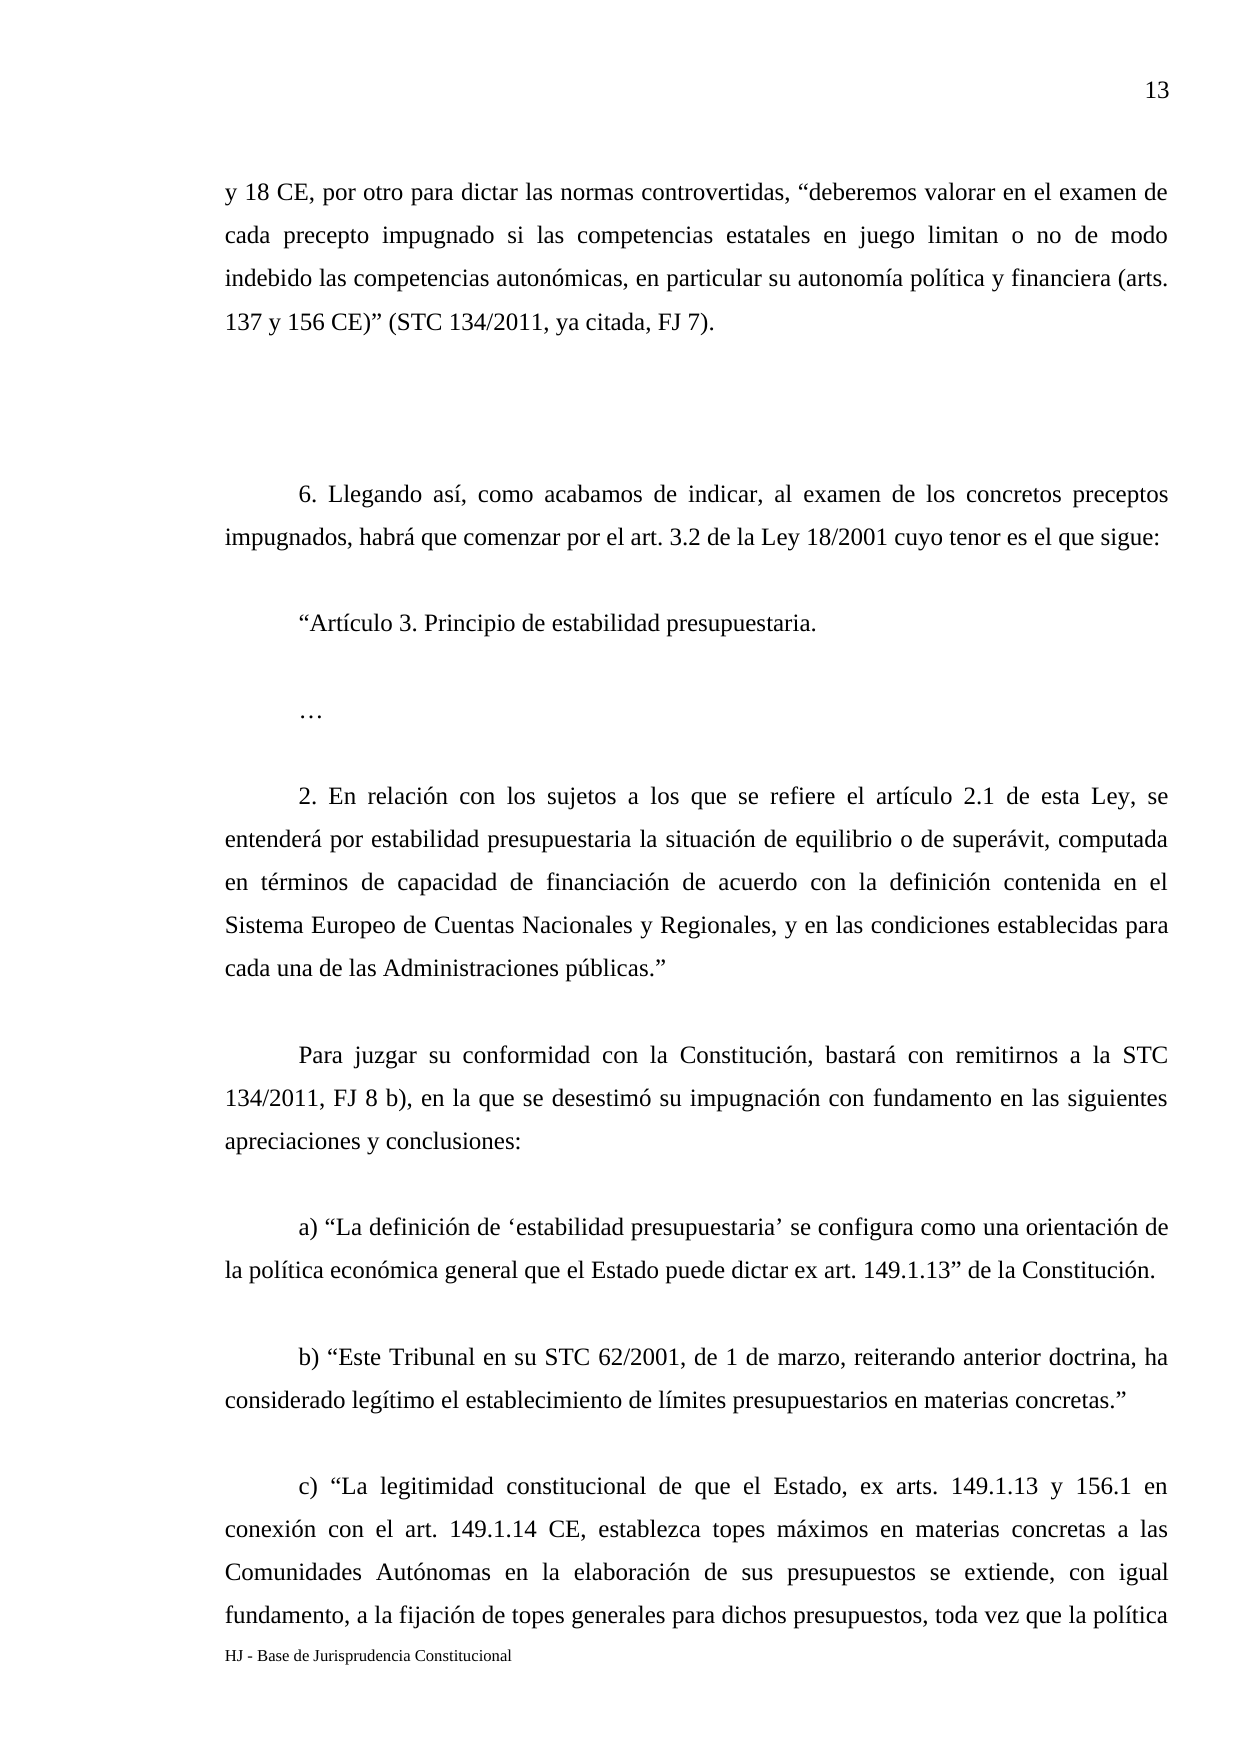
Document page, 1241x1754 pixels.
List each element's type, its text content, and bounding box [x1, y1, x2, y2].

text 2. En relación con los sujetos a los que se refiere el artículo 2.1 de esta Ley, se entenderá por estabilidad presupuestaria la situación de equilibrio o de superávit, computada en términos de capacidad de financiación de acuerdo con la definición contenida en el Sistema Europeo de Cuentas Nacionales y Regionales, y en las condiciones establecidas para cada una de las Administraciones públicas.” [224, 781, 1169, 982]
text … [224, 695, 1169, 723]
text “Artículo 3. Principio de estabilidad presupuestaria. [224, 608, 1169, 637]
text 6. Llegando así, como acabamos de indicar, al examen de los concretos preceptos impugnados, habrá que comenzar por el art. 3.2 de la Ley 18/2001 cuyo tenor es el que sigue: [224, 479, 1169, 551]
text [224, 177, 1169, 335]
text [224, 1471, 1169, 1629]
text a) “La definición de ‘estabilidad presupuestaria’ se configura como una orientación de la política económica general que el Estado puede dictar ex art. 149.1.13” de la Constitución. [224, 1212, 1169, 1284]
text b) “Este Tribunal en su STC 62/2001, de 1 de marzo, reiterando anterior doctrina, ha considerado legítimo el establecimiento de límites presupuestarios en materias concretas.” [224, 1342, 1169, 1413]
text Para juzgar su conformidad con la Constitución, bastará con remitirnos a la STC 134/2011, FJ 8 b), en la que se desestimó su impugnación con fundamento en las siguientes apreciaciones y conclusiones: [224, 1040, 1169, 1155]
